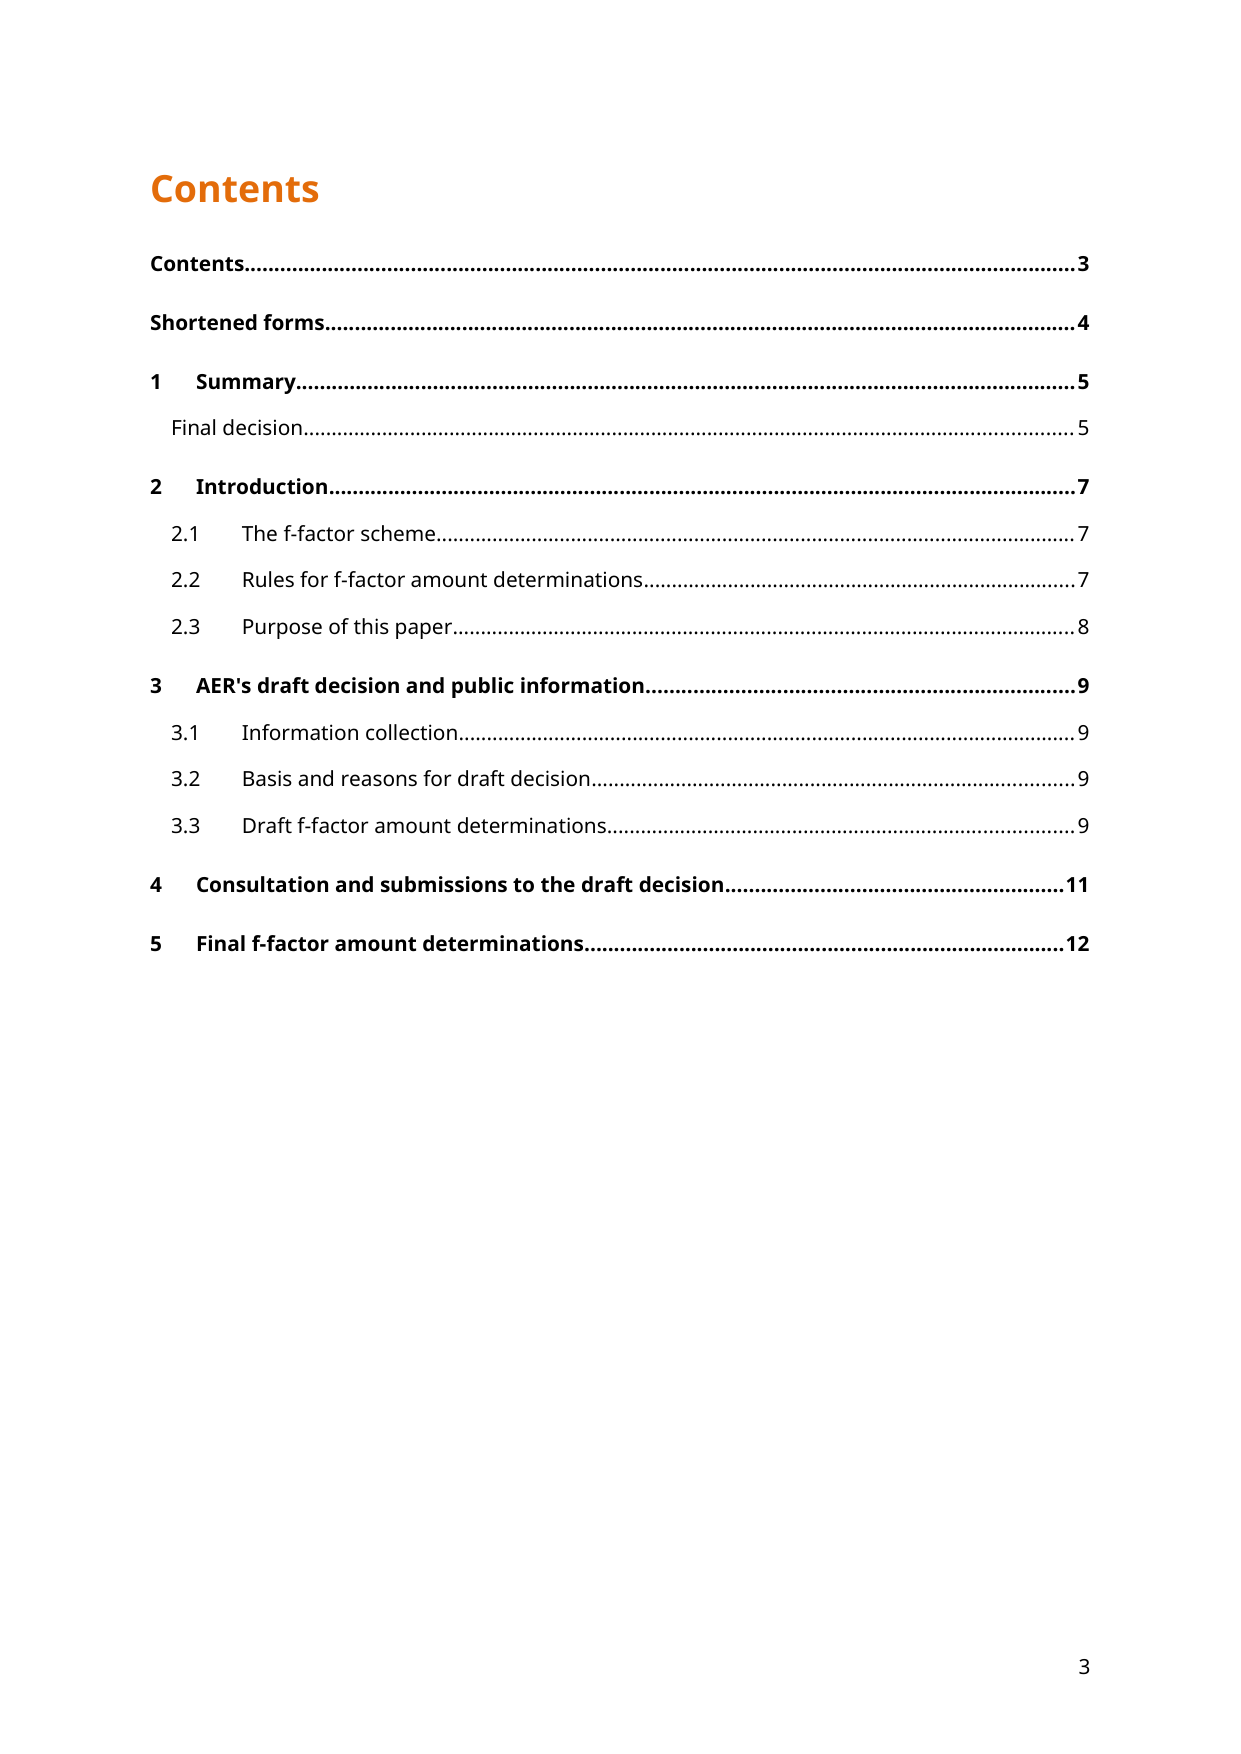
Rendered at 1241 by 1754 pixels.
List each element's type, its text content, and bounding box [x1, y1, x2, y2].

text 1 Summary 5 [150, 367, 1090, 395]
text Shortened forms 4 [150, 308, 1090, 336]
text 3.1 Information collection 9 [171, 718, 1090, 746]
text Contents 3 [150, 249, 1090, 277]
text 2.2 Rules for f-factor amount determinations 7 [171, 566, 1090, 594]
text 3 AER's draft decision and public information 9 [150, 671, 1090, 700]
text 3.3 Draft f-factor amount determinations 9 [171, 811, 1090, 839]
text 3.2 Basis and reasons for draft decision 9 [171, 764, 1090, 793]
text 5 Final f-factor amount determinations 12 [150, 929, 1090, 957]
text 2.1 The f-factor scheme 7 [171, 519, 1090, 547]
text Final decision 5 [171, 413, 1090, 442]
subtitle Contents [150, 162, 1090, 213]
text 4 Consultation and submissions to the draft decision 11 [150, 870, 1090, 898]
text 2.3 Purpose of this paper 8 [171, 612, 1090, 641]
text 2 Introduction 7 [150, 472, 1090, 501]
